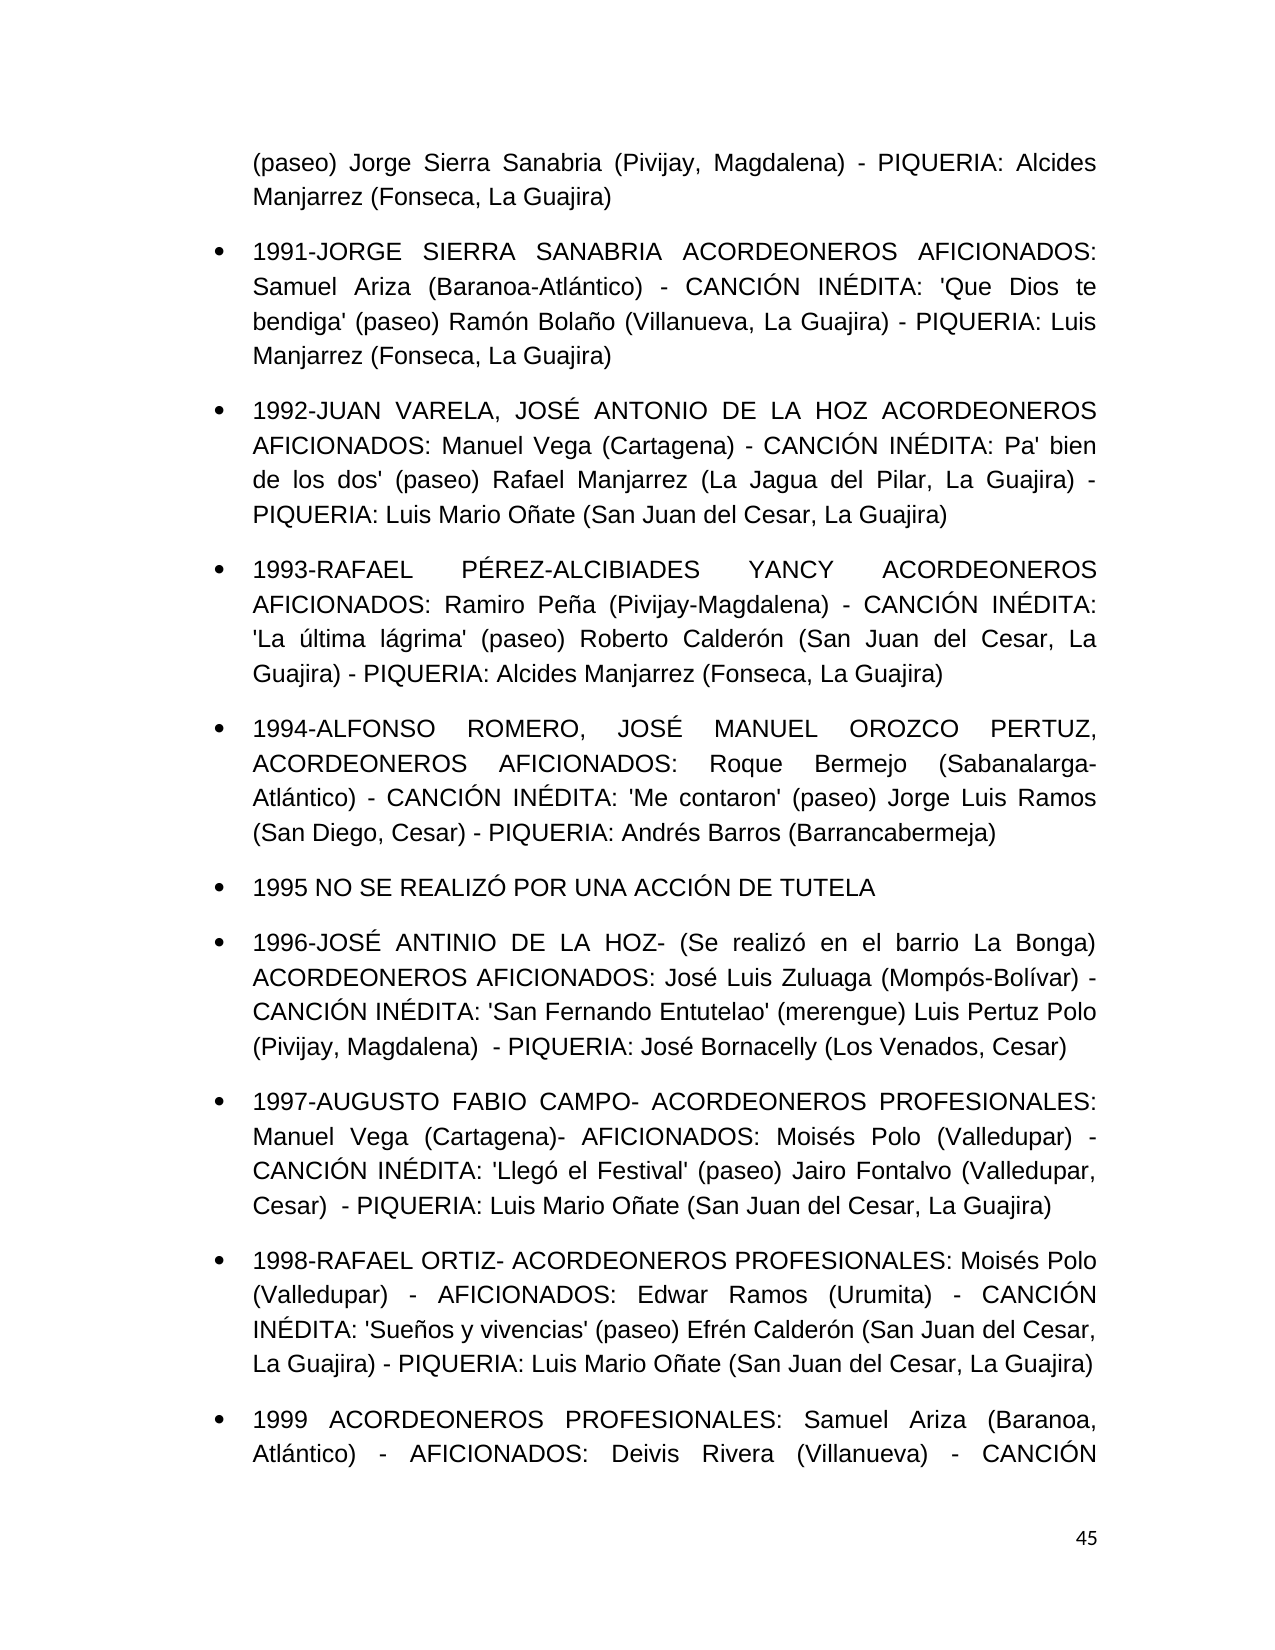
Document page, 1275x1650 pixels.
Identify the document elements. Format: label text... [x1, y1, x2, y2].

list 1997-AUGUSTO FABIO CAMPO- ACORDEONEROS PROFESIONALES: Manuel Vega (Cartagena)- AFICIONADOS: Moisés Polo (Valledupar) - CANCIÓN INÉDITA: 'Llegó el Festival' (paseo) Jairo Fontalvo (Valledupar, Cesar) - PIQUERIA: Luis Mario Oñate (San Juan del Cesar, La Guajira) [215, 1087, 1098, 1219]
list 1995 NO SE REALIZÓ POR UNA ACCIÓN DE TUTELA [215, 873, 1098, 902]
list 1996-JOSÉ ANTINIO DE LA HOZ- (Se realizó en el barrio La Bonga) ACORDEONEROS AFICIONADOS: José Luis Zuluaga (Mompós-Bolívar) - CANCIÓN INÉDITA: 'San Fernando Entutelao' (merengue) Luis Pertuz Polo (Pivijay, Magdalena) - PIQUERIA: José Bornacelly (Los Venados, Cesar) [215, 928, 1098, 1061]
list 1993-RAFAEL PÉREZ-ALCIBIADES YANCY ACORDEONEROS AFICIONADOS: Ramiro Peña (Pivijay-Magdalena) - CANCIÓN INÉDITA: 'La última lágrima' (paseo) Roberto Calderón (San Juan del Cesar, La Guajira) - PIQUERIA: Alcides Manjarrez (Fonseca, La Guajira) [215, 555, 1098, 687]
list 1991-JORGE SIERRA SANABRIA ACORDEONEROS AFICIONADOS: Samuel Ariza (Baranoa-Atlántico) - CANCIÓN INÉDITA: 'Que Dios te bendiga' (paseo) Ramón Bolaño (Villanueva, La Guajira) - PIQUERIA: Luis Manjarrez (Fonseca, La Guajira) [215, 237, 1098, 370]
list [215, 1405, 1098, 1468]
list 1994-ALFONSO ROMERO, JOSÉ MANUEL OROZCO PERTUZ, ACORDEONEROS AFICIONADOS: Roque Bermejo (Sabanalarga-Atlántico) - CANCIÓN INÉDITA: 'Me contaron' (paseo) Jorge Luis Ramos (San Diego, Cesar) - PIQUERIA: Andrés Barros (Barrancabermeja) [215, 714, 1098, 846]
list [215, 148, 1098, 211]
list 1998-RAFAEL ORTIZ- ACORDEONEROS PROFESIONALES: Moisés Polo (Valledupar) - AFICIONADOS: Edwar Ramos (Urumita) - CANCIÓN INÉDITA: 'Sueños y vivencias' (paseo) Efrén Calderón (San Juan del Cesar, La Guajira) - PIQUERIA: Luis Mario Oñate (San Juan del Cesar, La Guajira) [215, 1246, 1098, 1378]
list 1992-JUAN VARELA, JOSÉ ANTONIO DE LA HOZ ACORDEONEROS AFICIONADOS: Manuel Vega (Cartagena) - CANCIÓN INÉDITA: Pa' bien de los dos' (paseo) Rafael Manjarrez (La Jagua del Pilar, La Guajira) - PIQUERIA: Luis Mario Oñate (San Juan del Cesar, La Guajira) [215, 396, 1098, 528]
